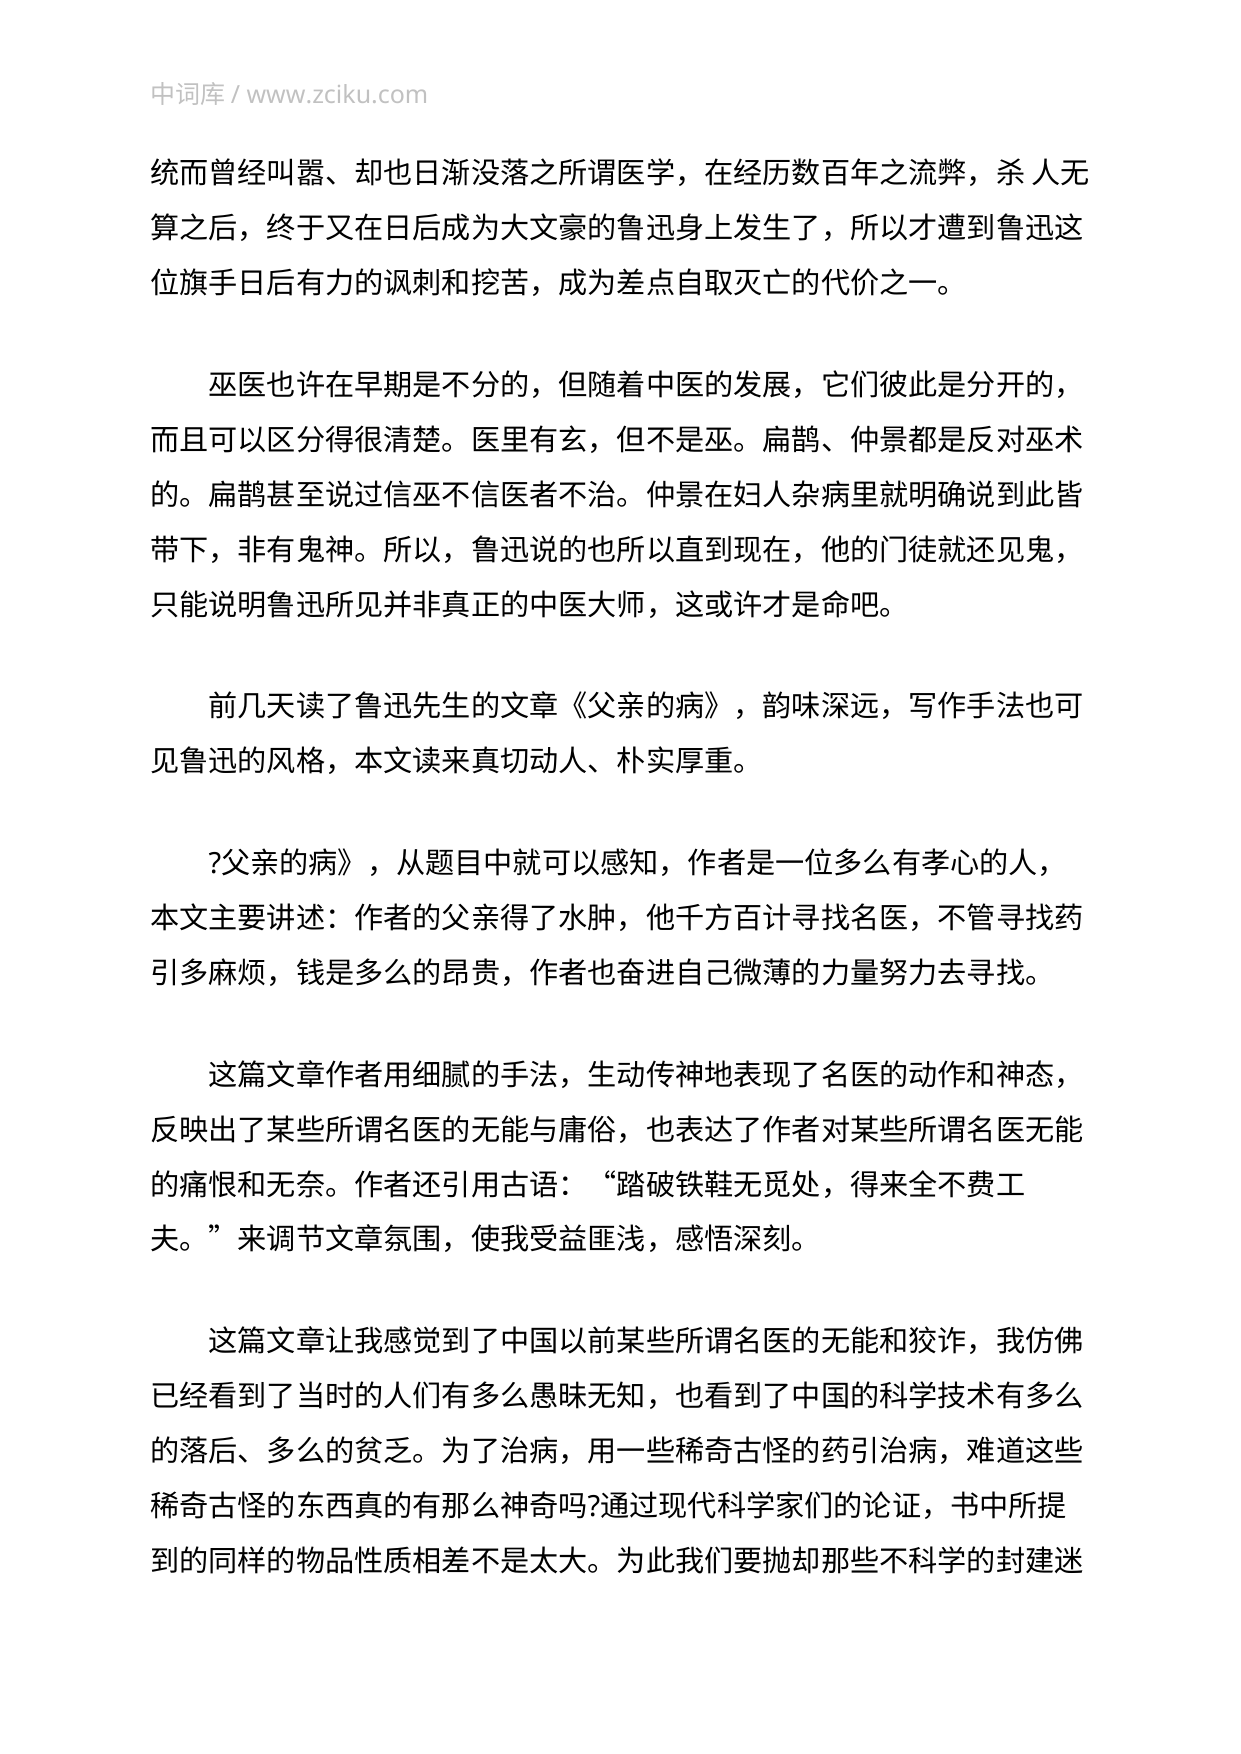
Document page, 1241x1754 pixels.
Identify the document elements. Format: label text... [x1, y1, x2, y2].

text 巫医也许在早期是不分的，但随着中医的发展，它们彼此是分开的，而且可以区分得很清楚。医里有玄，但不是巫。扁鹊、仲景都是反对巫术的。扁鹊甚至说过信巫不信医者不治。仲景在妇人杂病里就明确说到此皆带下，非有鬼神。所以，鲁迅说的也所以直到现在，他的门徒就还见鬼，只能说明鲁迅所见并非真正的中医大师，这或许才是命吧。 [150, 362, 1090, 623]
text ?父亲的病》，从题目中就可以感知，作者是一位多么有孝心的人，本文主要讲述：作者的父亲得了水肿，他千方百计寻找名医，不管寻找药引多麻烦，钱是多么的昂贵，作者也奋进自己微薄的力量努力去寻找。 [150, 839, 1090, 992]
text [150, 150, 1090, 302]
text 前几天读了鲁迅先生的文章《父亲的病》，韵味深远，写作手法也可见鲁迅的风格，本文读来真切动人、朴实厚重。 [150, 683, 1090, 780]
text 这篇文章作者用细腻的手法，生动传神地表现了名医的动作和神态，反映出了某些所谓名医的无能与庸俗，也表达了作者对某些所谓名医无能的痛恨和无奈。作者还引用古语：“踏破铁鞋无觅处，得来全不费工夫。”来调节文章氛围，使我受益匪浅，感悟深刻。 [150, 1051, 1090, 1258]
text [150, 1318, 1090, 1580]
